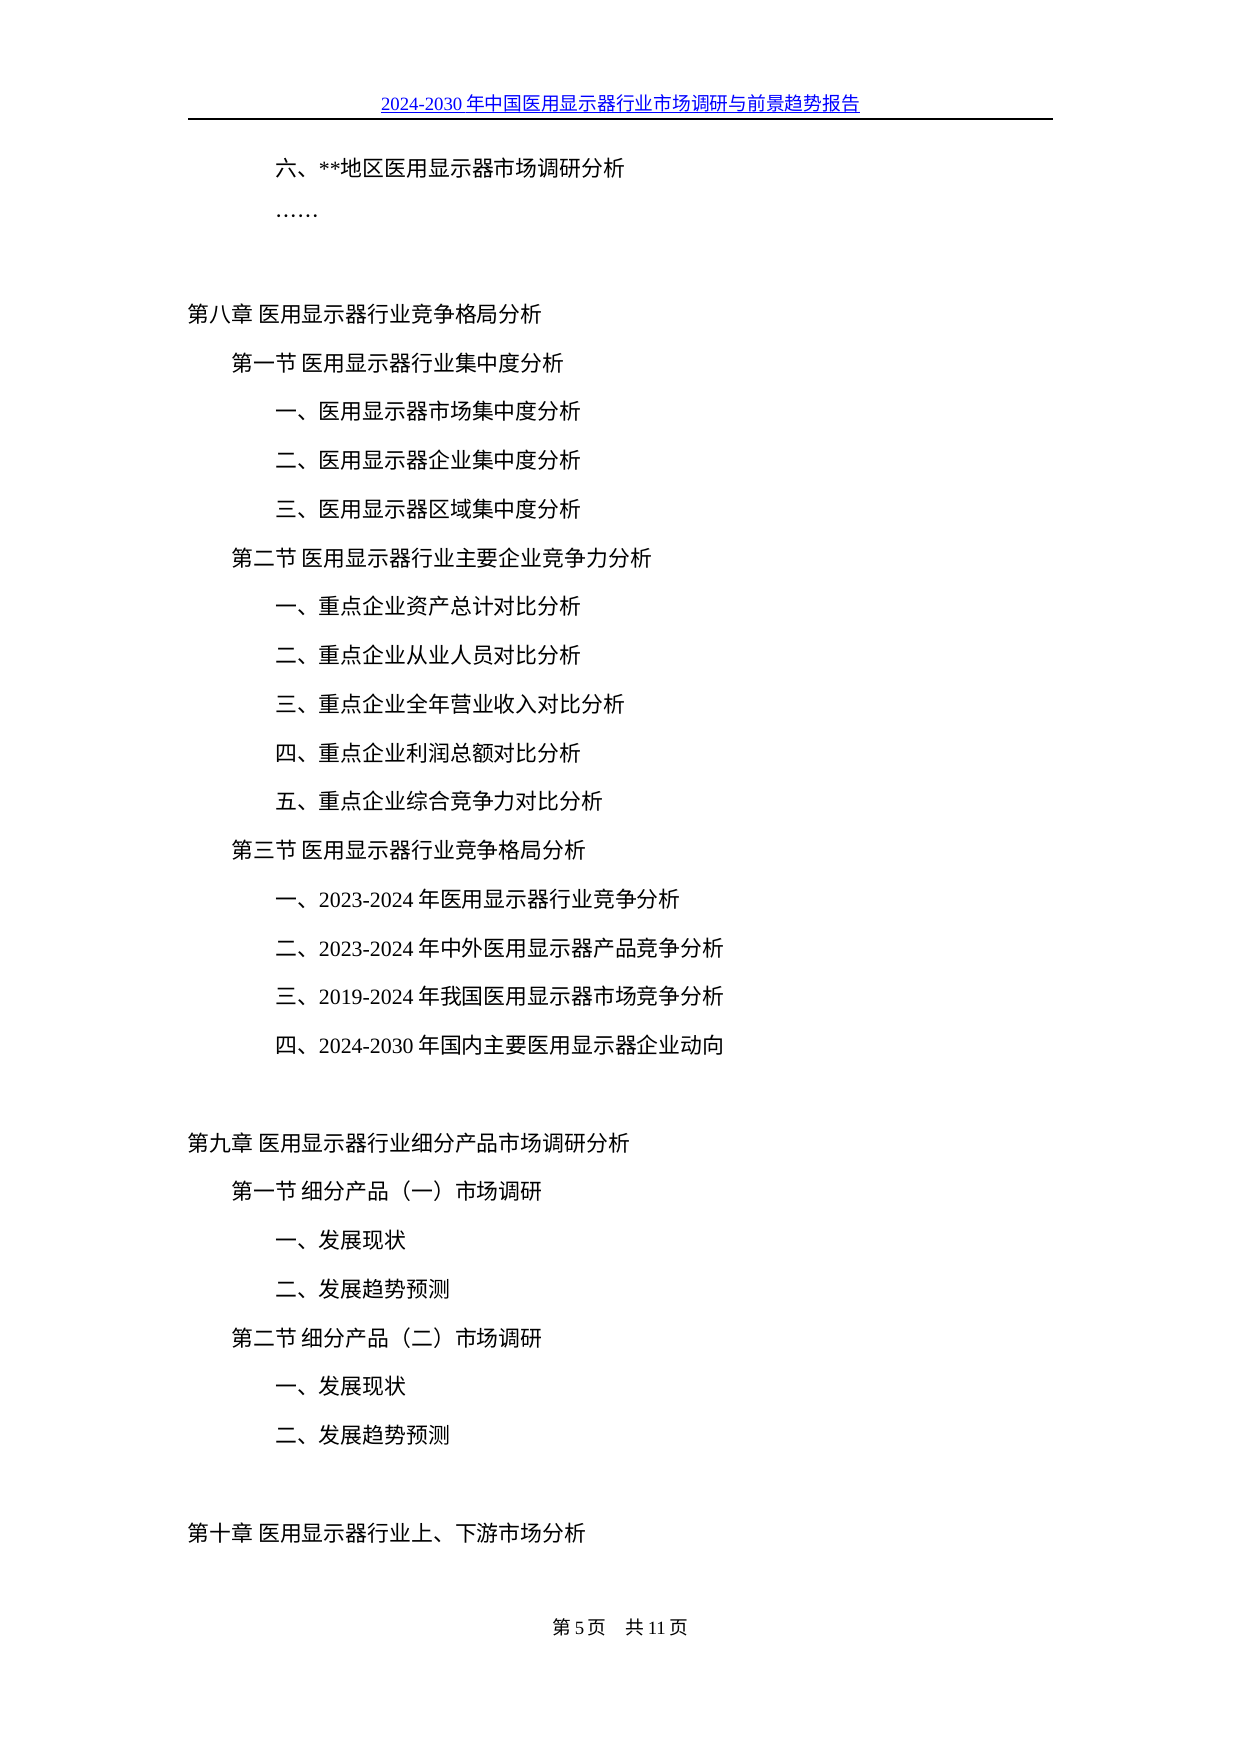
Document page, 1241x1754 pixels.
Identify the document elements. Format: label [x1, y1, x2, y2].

text [187, 150, 1053, 1548]
